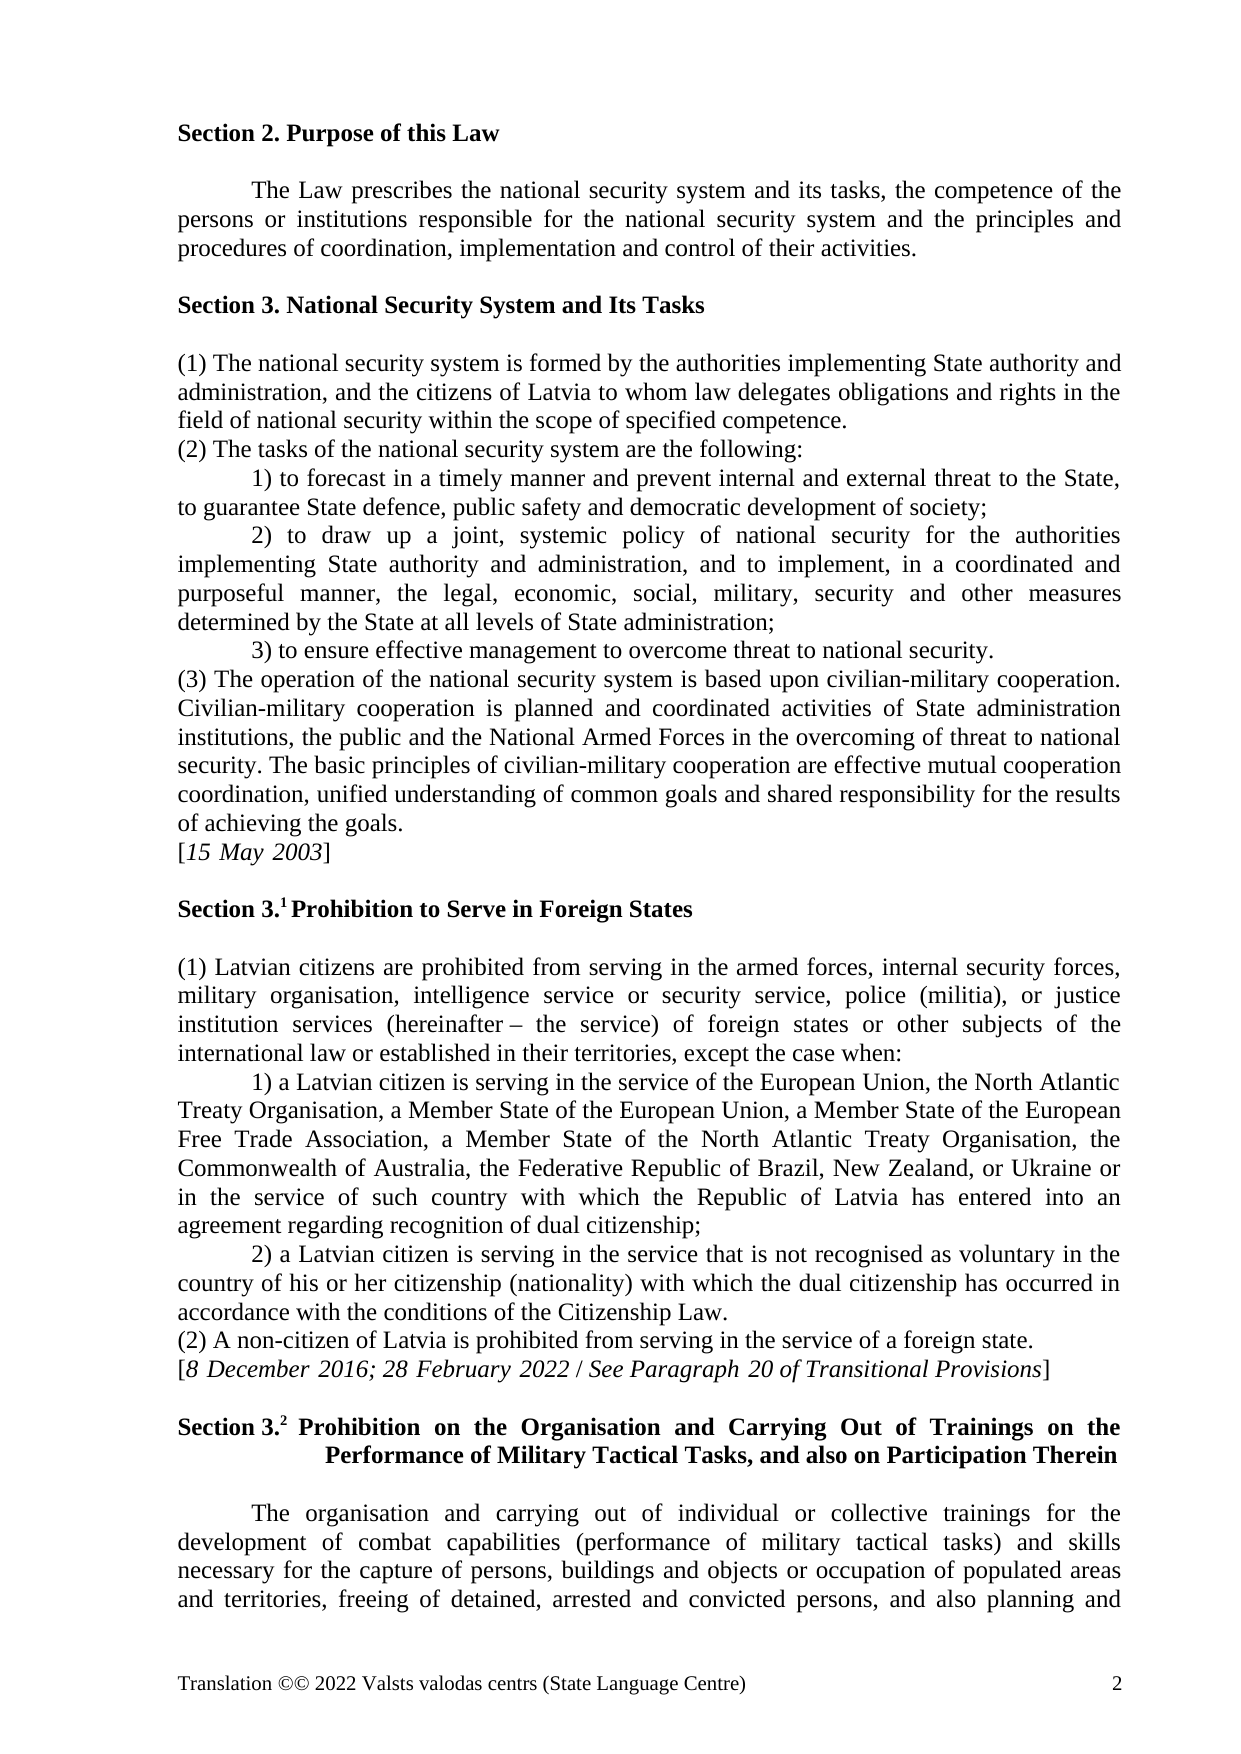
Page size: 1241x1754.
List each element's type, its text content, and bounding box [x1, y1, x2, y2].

text 3) to ensure effective management to overcome threat to national security. [177, 636, 1122, 664]
text 1) a Latvian citizen is serving in the service of the European Union, the North Atlantic Treaty Organisation, a Member State of the European Union, a Member State of the European Free Trade Association, a Member State of the North Atlantic Treaty Organisation, the Commonwealth of Australia, the Federative Republic of Brazil, New Zealand, or Ukraine or in the service of such country with which the Republic of Latvia has entered into an agreement regarding recognition of dual citizenship; [177, 1067, 1122, 1239]
text (2) A non-citizen of Latvia is prohibited from serving in the service of a foreign state. [177, 1326, 1122, 1354]
text 1) to forecast in a timely manner and prevent internal and external threat to the State, to guarantee State defence, public safety and democratic development of society; [177, 463, 1122, 521]
text Section 2. Purpose of this Law [177, 118, 1122, 147]
text [15 May 2003] [177, 837, 1122, 866]
text Section 3.2 Prohibition on the Organisation and Carrying Out of Trainings on the Performance of Military Tactical Tasks, and also on Participation Therein [177, 1412, 1122, 1469]
text The Law prescribes the national security system and its tasks, the competence of the persons or institutions responsible for the national security system and the principles and procedures of coordination, implementation and control of their activities. [177, 176, 1122, 262]
text (3) The operation of the national security system is based upon civilian-military cooperation. Civilian-military cooperation is planned and coordinated activities of State administration institutions, the public and the National Armed Forces in the overcoming of threat to national security. The basic principles of civilian-military cooperation are effective mutual cooperation coordination, unified understanding of common goals and shared responsibility for the results of achieving the goals. [177, 664, 1122, 837]
text [8 December 2016; 28 February 2022 / See Paragraph 20 of Transitional Provisions] [177, 1354, 1122, 1383]
text Section 3. National Security System and Its Tasks [177, 291, 1122, 319]
text 2) a Latvian citizen is serving in the service that is not recognised as voluntary in the country of his or her citizenship (nationality) with which the dual citizenship has occurred in accordance with the conditions of the Citizenship Law. [177, 1239, 1122, 1326]
text (1) Latvian citizens are prohibited from serving in the armed forces, internal security forces, military organisation, intelligence service or security service, police (militia), or justice institution services (hereinafter – the service) of foreign states or other subjects of the international law or established in their territories, except the case when: [177, 952, 1122, 1067]
text 2) to draw up a joint, systemic policy of national security for the authorities implementing State authority and administration, and to implement, in a coordinated and purposeful manner, the legal, economic, social, military, security and other measures determined by the State at all levels of State administration; [177, 521, 1122, 636]
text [177, 1498, 1122, 1613]
text (1) The national security system is formed by the authorities implementing State authority and administration, and the citizens of Latvia to whom law delegates obligations and rights in the field of national security within the scope of specified competence. [177, 348, 1122, 434]
text Section 3.1 Prohibition to Serve in Foreign States [177, 894, 1122, 923]
text (2) The tasks of the national security system are the following: [177, 434, 1122, 463]
